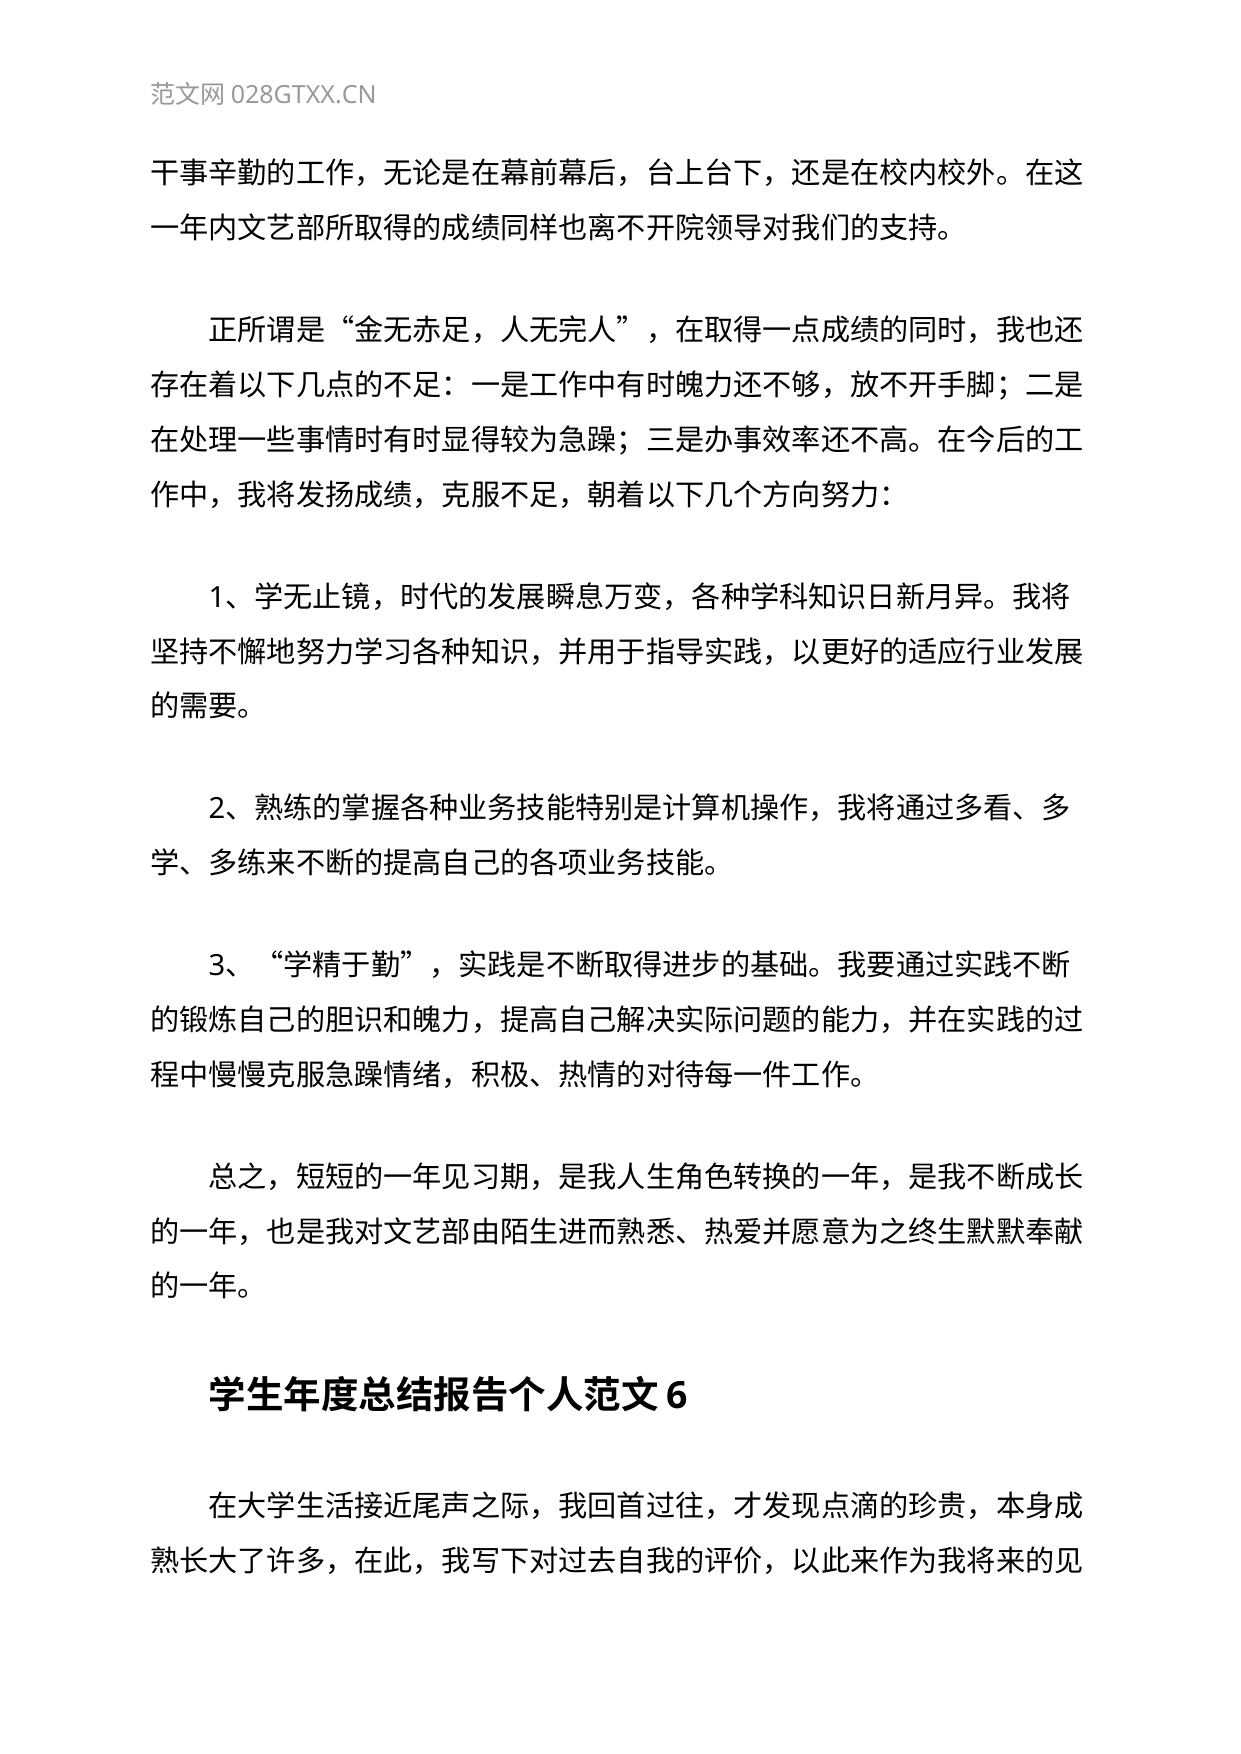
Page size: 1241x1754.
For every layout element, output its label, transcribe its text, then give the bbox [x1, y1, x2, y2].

text 2、熟练的掌握各种业务技能特别是计算机操作，我将通过多看、多学、多练来不断的提高自己的各项业务技能。 [150, 785, 1090, 882]
text 总之，短短的一年见习期，是我人生角色转换的一年，是我不断成长的一年，也是我对文艺部由陌生进而熟悉、热爱并愿意为之终生默默奉献的一年。 [150, 1153, 1090, 1305]
text 正所谓是“金无赤足，人无完人”，在取得一点成绩的同时，我也还存在着以下几点的不足：一是工作中有时魄力还不够，放不开手脚；二是在处理一些事情时有时显得较为急躁；三是办事效率还不高。在今后的工作中，我将发扬成绩，克服不足，朝着以下几个方向努力： [150, 307, 1090, 514]
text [150, 1482, 1090, 1579]
text 3、“学精于勤”，实践是不断取得进步的基础。我要通过实践不断的锻炼自己的胆识和魄力，提高自己解决实际问题的能力，并在实践的过程中慢慢克服急躁情绪，积极、热情的对待每一件工作。 [150, 942, 1090, 1094]
text 1、学无止镜，时代的发展瞬息万变，各种学科知识日新月异。我将坚持不懈地努力学习各种知识，并用于指导实践，以更好的适应行业发展的需要。 [150, 573, 1090, 725]
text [150, 150, 1090, 247]
text 学生年度总结报告个人范文6 [150, 1365, 1090, 1419]
